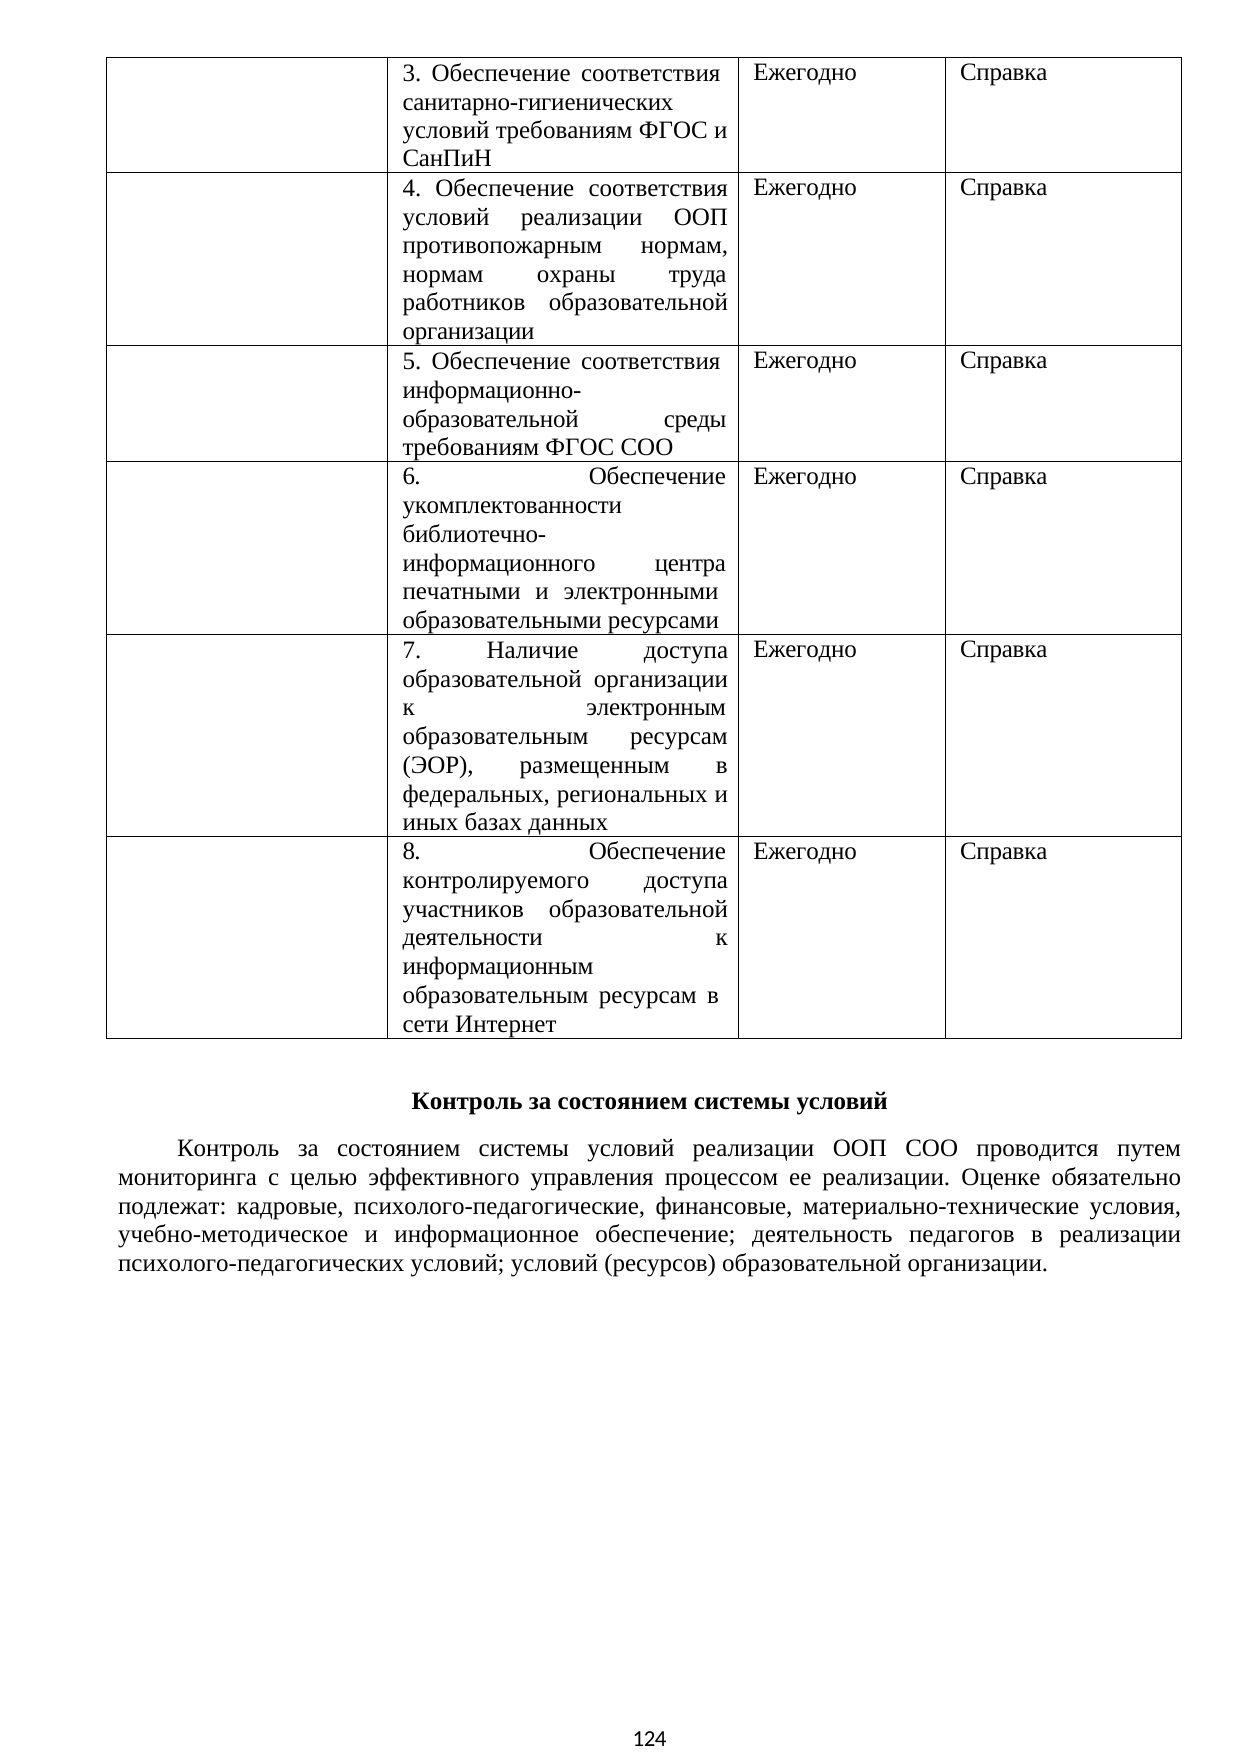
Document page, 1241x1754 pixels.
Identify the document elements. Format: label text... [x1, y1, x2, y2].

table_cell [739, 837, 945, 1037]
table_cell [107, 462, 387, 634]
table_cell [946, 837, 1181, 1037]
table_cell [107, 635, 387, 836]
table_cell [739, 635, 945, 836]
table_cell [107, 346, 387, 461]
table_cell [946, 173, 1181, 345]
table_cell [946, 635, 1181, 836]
subtitle Контроль за состоянием системы условий [100, 1086, 1199, 1115]
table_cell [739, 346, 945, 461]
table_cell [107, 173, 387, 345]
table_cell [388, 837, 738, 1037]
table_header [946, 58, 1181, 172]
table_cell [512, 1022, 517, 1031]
text Контроль за состоянием системы условий реализации ООП СОО проводится путем мониторинга с целью эффективного управления процессом ее реализации. Оценке обязательно подлежат: кадровые, психолого-педагогические, финансовые, материально-технические условия, учебно-методическое и информационное обеспечение; деятельность педагогов в реализации психолого-педагогических условий; условий (ресурсов) образовательной организации. [118, 1133, 1182, 1277]
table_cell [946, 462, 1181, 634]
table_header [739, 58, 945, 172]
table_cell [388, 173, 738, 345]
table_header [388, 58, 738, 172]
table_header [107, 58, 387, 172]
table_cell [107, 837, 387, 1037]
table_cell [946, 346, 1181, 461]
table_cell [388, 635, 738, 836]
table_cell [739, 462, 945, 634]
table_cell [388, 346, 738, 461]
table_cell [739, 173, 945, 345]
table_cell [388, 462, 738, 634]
